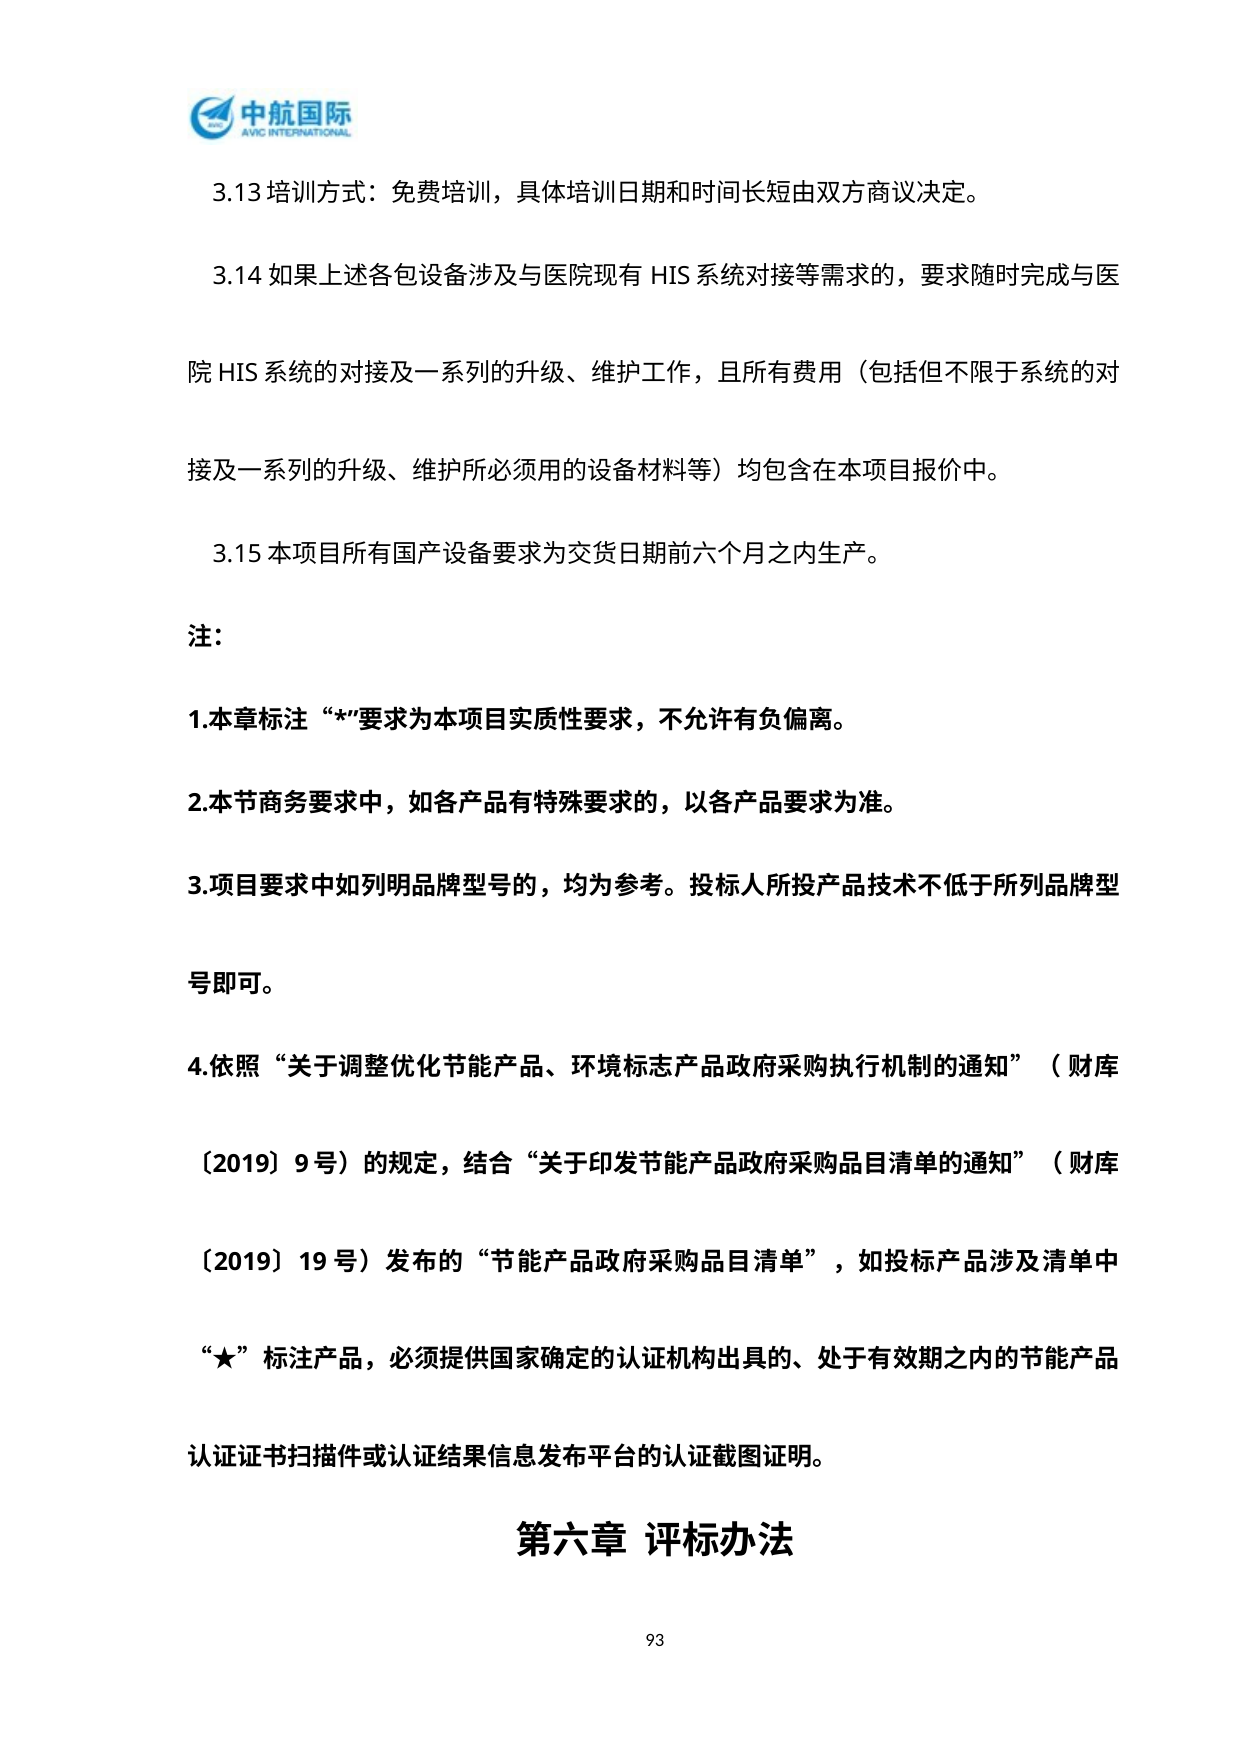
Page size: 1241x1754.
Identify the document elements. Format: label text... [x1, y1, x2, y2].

text 3.项目要求中如列明品牌型号的，均为参考。投标人所投产品技术不低于所列品牌型号即可。 [187, 851, 1122, 1014]
picture [187, 88, 358, 145]
text 3.15本项目所有国产设备要求为交货日期前六个月之内生产。 [187, 519, 1122, 584]
text 4.依照“关于调整优化节能产品、环境标志产品政府采购执行机制的通知”（ 财库〔2019〕9号）的规定，结合“关于印发节能产品政府采购品目清单的通知”（ 财库〔2019〕19号）发布的“节能产品政府采购品目清单”，如投标产品涉及清单中“★”标注产品，必须提供国家确定的认证机构出具的、处于有效期之内的节能产品认证证书扫描件或认证结果信息发布平台的认证截图证明。 [187, 1032, 1122, 1487]
text 1.本章标注“*”要求为本项目实质性要求，不允许有负偏离。 [187, 685, 1122, 750]
text 3.14 如果上述各包设备涉及与医院现有HIS系统对接等需求的，要求随时完成与医院HIS系统的对接及一系列的升级、维护工作，且所有费用（包括但不限于系统的对接及一系列的升级、维护所必须用的设备材料等）均包含在本项目报价中。 [187, 241, 1122, 501]
text 2.本节商务要求中，如各产品有特殊要求的，以各产品要求为准。 [187, 768, 1122, 833]
text 3.12交货地点：采购人指定地点。 3.13培训方式：免费培训，具体培训日期和时间长短由双方商议决定。 [212, 158, 1122, 223]
text 注： [187, 602, 1122, 667]
text 第六章 评标办法 [187, 1505, 1122, 1570]
